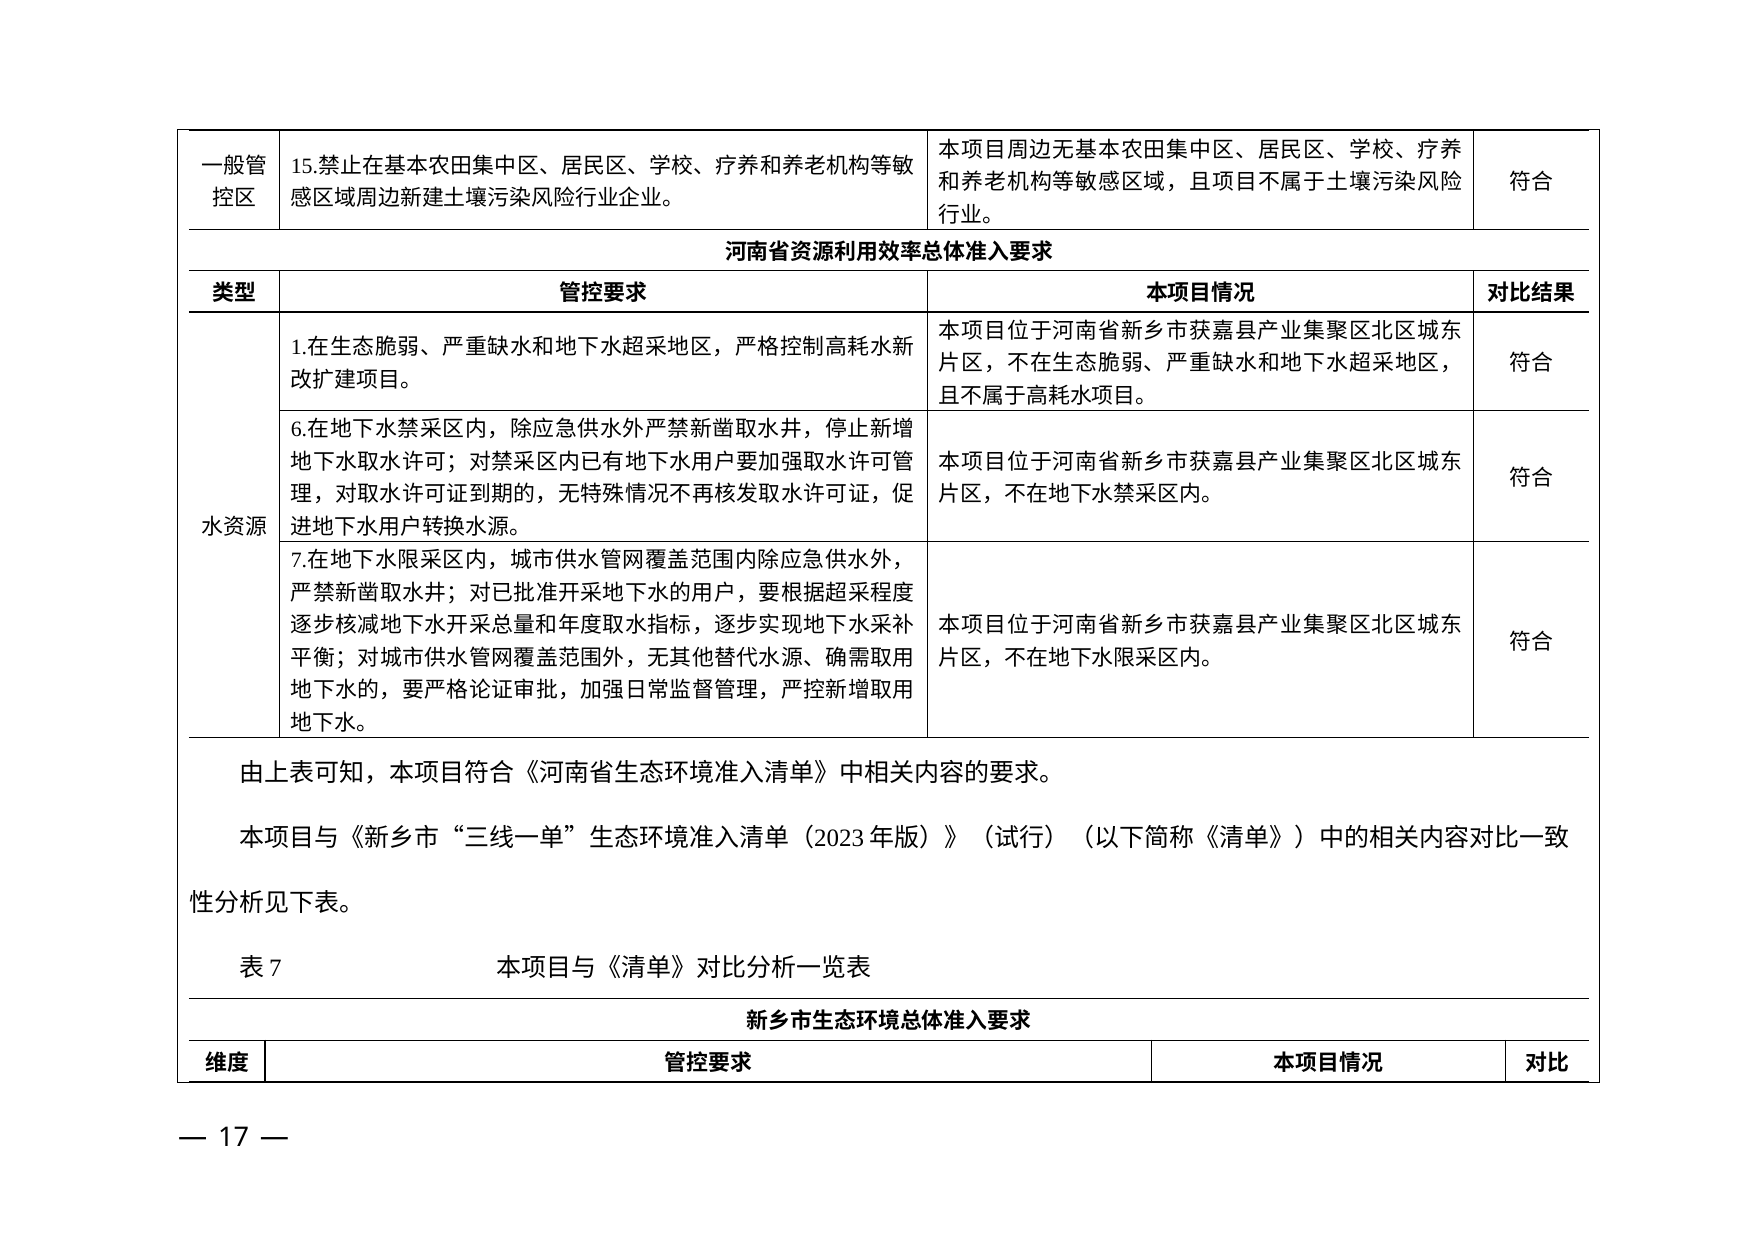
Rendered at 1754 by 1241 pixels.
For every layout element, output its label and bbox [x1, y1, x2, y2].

table_header [178, 130, 1599, 1082]
